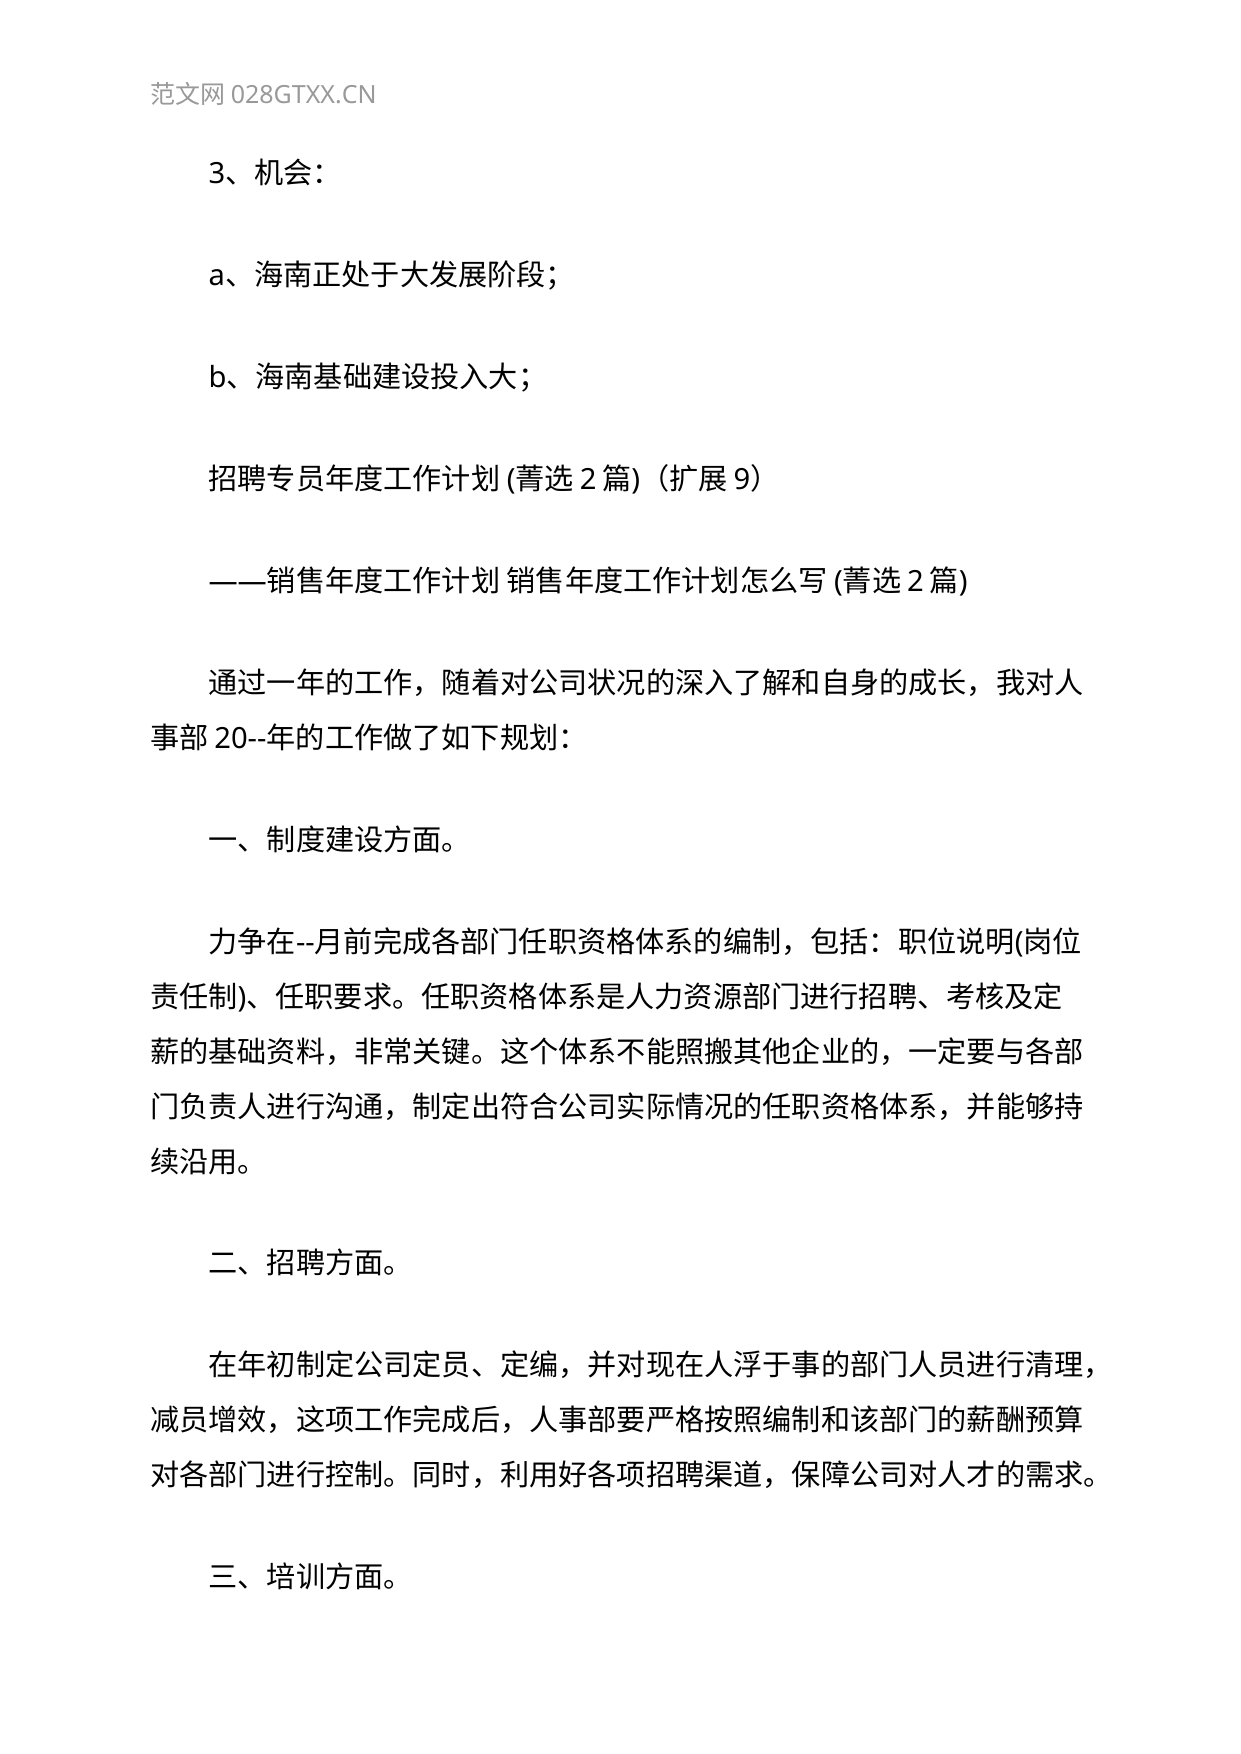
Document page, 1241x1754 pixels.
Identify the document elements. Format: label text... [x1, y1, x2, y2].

text 一、制度建设方面。 [150, 817, 1090, 859]
text ——销售年度工作计划 销售年度工作计划怎么写 (菁选2篇) [150, 558, 1090, 600]
text 在年初制定公司定员、定编，并对现在人浮于事的部门人员进行清理，减员增效，这项工作完成后，人事部要严格按照编制和该部门的薪酬预算对各部门进行控制。同时，利用好各项招聘渠道，保障公司对人才的需求。 [150, 1342, 1090, 1494]
text b、海南基础建设投入大； [150, 354, 1090, 396]
text 力争在--月前完成各部门任职资格体系的编制，包括：职位说明(岗位责任制)、任职要求。任职资格体系是人力资源部门进行招聘、考核及定薪的基础资料，非常关键。这个体系不能照搬其他企业的，一定要与各部门负责人进行沟通，制定出符合公司实际情况的任职资格体系，并能够持续沿用。 [150, 918, 1090, 1181]
text a、海南正处于大发展阶段； [150, 252, 1090, 294]
text 三、培训方面。 [150, 1553, 1090, 1596]
text 招聘专员年度工作计划 (菁选2篇)（扩展9） [150, 456, 1090, 498]
text 二、招聘方面。 [150, 1240, 1090, 1282]
text 3、机会： [150, 150, 1090, 192]
text 通过一年的工作，随着对公司状况的深入了解和自身的成长，我对人事部20--年的工作做了如下规划： [150, 660, 1090, 757]
